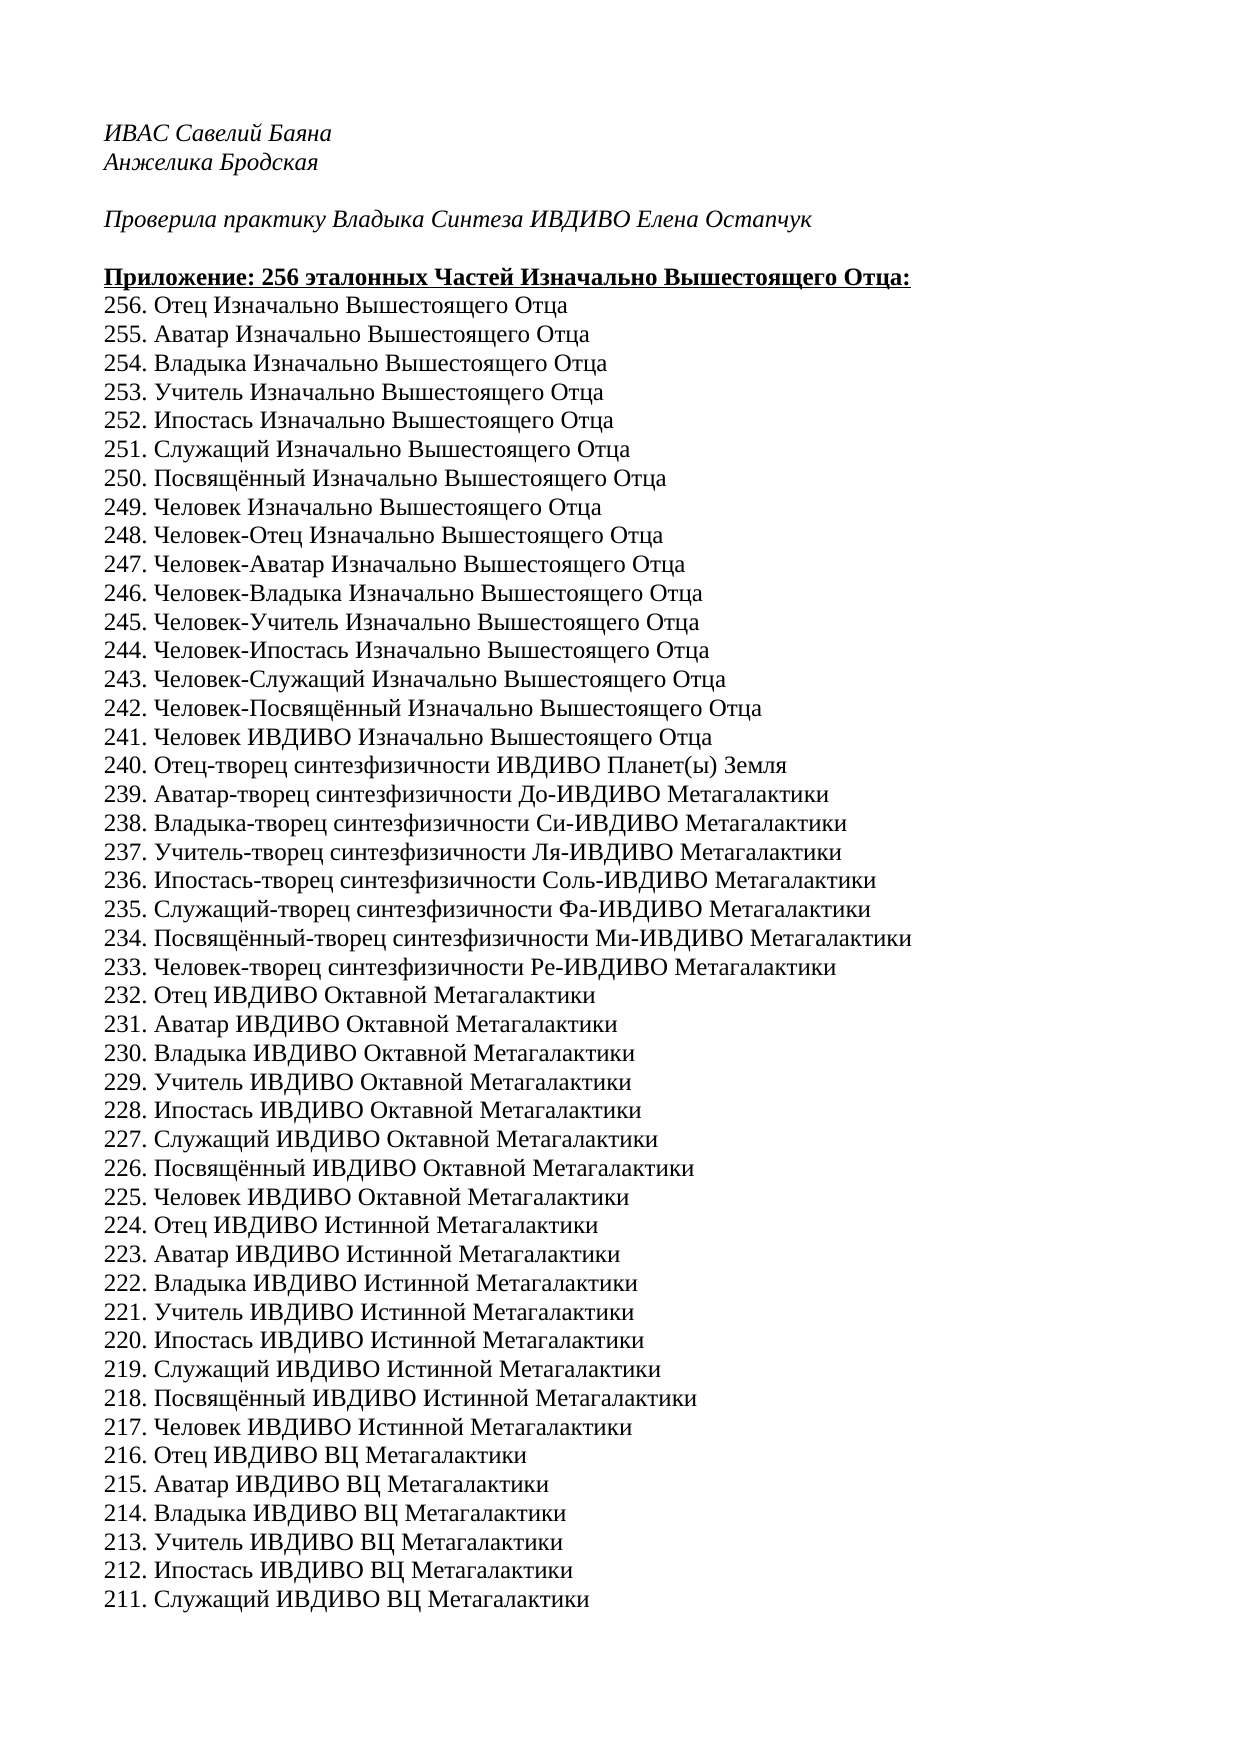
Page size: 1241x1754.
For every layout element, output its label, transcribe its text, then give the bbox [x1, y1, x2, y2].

text 234. Посвящённый-творец синтезфизичности Ми-ИВДИВО Метагалактики [103, 923, 1152, 952]
text 235. Служащий-творец синтезфизичности Фа-ИВДИВО Метагалактики [103, 894, 1152, 923]
text Проверила практику Владыка Синтеза ИВДИВО Елена Остапчук [103, 204, 1152, 233]
text 245. Человек-Учитель Изначально Вышестоящего Отца [103, 607, 1152, 636]
text 212. Ипостась ИВДИВО ВЦ Метагалактики [103, 1556, 1152, 1584]
text 241. Человек ИВДИВО Изначально Вышестоящего Отца [103, 722, 1152, 751]
text 220. Ипостась ИВДИВО Истинной Метагалактики [103, 1326, 1152, 1354]
text 214. Владыка ИВДИВО ВЦ Метагалактики [103, 1498, 1152, 1527]
text 224. Отец ИВДИВО Истинной Метагалактики [103, 1211, 1152, 1239]
text 227. Служащий ИВДИВО Октавной Метагалактики [103, 1124, 1152, 1153]
text 244. Человек-Ипостась Изначально Вышестоящего Отца [103, 636, 1152, 664]
text 250. Посвящённый Изначально Вышестоящего Отца [103, 463, 1152, 492]
text 240. Отец-творец синтезфизичности ИВДИВО Планет(ы) Земля [103, 751, 1152, 779]
text 248. Человек-Отец Изначально Вышестоящего Отца [103, 521, 1152, 549]
text 217. Человек ИВДИВО Истинной Метагалактики [103, 1412, 1152, 1441]
text ИВАС Савелий Баяна [103, 118, 1152, 147]
text 233. Человек-творец синтезфизичности Ре-ИВДИВО Метагалактики [103, 952, 1152, 981]
text 243. Человек-Служащий Изначально Вышестоящего Отца [103, 664, 1152, 693]
text 256. Отец Изначально Вышестоящего Отца [103, 291, 1152, 319]
text 238. Владыка-творец синтезфизичности Си-ИВДИВО Метагалактики [103, 808, 1152, 837]
text 247. Человек-Аватар Изначально Вышестоящего Отца [103, 549, 1152, 578]
text 242. Человек-Посвящённый Изначально Вышестоящего Отца [103, 693, 1152, 722]
text 229. Учитель ИВДИВО Октавной Метагалактики [103, 1067, 1152, 1096]
text 211. Служащий ИВДИВО ВЦ Метагалактики [103, 1584, 1152, 1613]
text 226. Посвящённый ИВДИВО Октавной Метагалактики [103, 1153, 1152, 1182]
text 246. Человек-Владыка Изначально Вышестоящего Отца [103, 578, 1152, 607]
text 239. Аватар-творец синтезфизичности До-ИВДИВО Метагалактики [103, 779, 1152, 808]
text 215. Аватар ИВДИВО ВЦ Метагалактики [103, 1469, 1152, 1498]
text 231. Аватар ИВДИВО Октавной Метагалактики [103, 1009, 1152, 1038]
text Приложение: 256 эталонных Частей Изначально Вышестоящего Отца: [103, 262, 1152, 291]
text 221. Учитель ИВДИВО Истинной Метагалактики [103, 1297, 1152, 1326]
text 219. Служащий ИВДИВО Истинной Метагалактики [103, 1354, 1152, 1383]
text 228. Ипостась ИВДИВО Октавной Метагалактики [103, 1096, 1152, 1124]
text 232. Отец ИВДИВО Октавной Метагалактики [103, 981, 1152, 1009]
text 213. Учитель ИВДИВО ВЦ Метагалактики [103, 1527, 1152, 1556]
text 254. Владыка Изначально Вышестоящего Отца [103, 348, 1152, 377]
text 223. Аватар ИВДИВО Истинной Метагалактики [103, 1239, 1152, 1268]
text 216. Отец ИВДИВО ВЦ Метагалактики [103, 1441, 1152, 1469]
text Анжелика Бродская [103, 147, 1152, 176]
text 255. Аватар Изначально Вышестоящего Отца [103, 319, 1152, 348]
text 251. Служащий Изначально Вышестоящего Отца [103, 434, 1152, 463]
text 249. Человек Изначально Вышестоящего Отца [103, 492, 1152, 521]
text 222. Владыка ИВДИВО Истинной Метагалактики [103, 1268, 1152, 1297]
text 218. Посвящённый ИВДИВО Истинной Метагалактики [103, 1383, 1152, 1412]
text 230. Владыка ИВДИВО Октавной Метагалактики [103, 1038, 1152, 1067]
text 236. Ипостась-творец синтезфизичности Соль-ИВДИВО Метагалактики [103, 866, 1152, 894]
text 253. Учитель Изначально Вышестоящего Отца [103, 377, 1152, 406]
text 237. Учитель-творец синтезфизичности Ля-ИВДИВО Метагалактики [103, 837, 1152, 866]
text 225. Человек ИВДИВО Октавной Метагалактики [103, 1182, 1152, 1211]
text 252. Ипостась Изначально Вышестоящего Отца [103, 406, 1152, 434]
